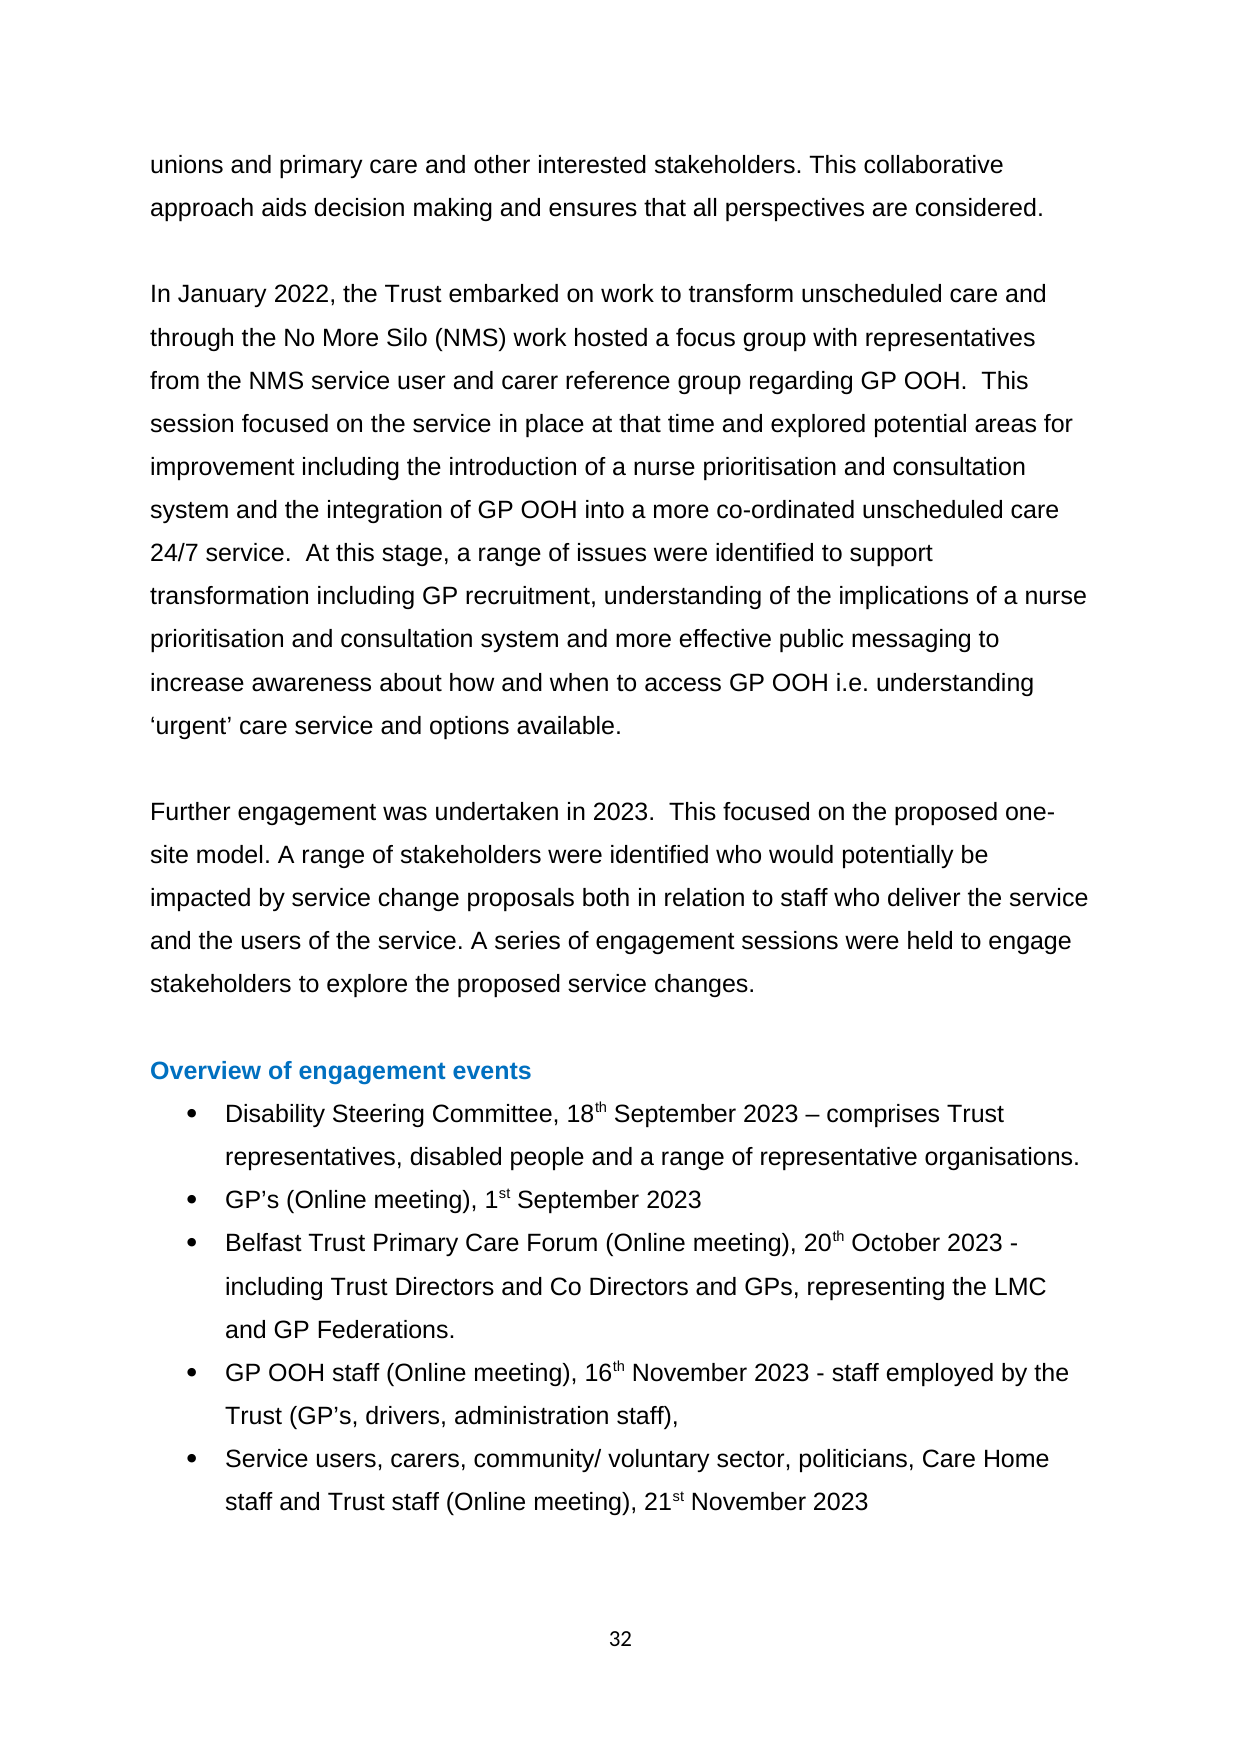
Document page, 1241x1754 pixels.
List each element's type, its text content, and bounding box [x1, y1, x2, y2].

list GP’s (Online meeting), 1st September 2023 [187, 1185, 1090, 1214]
list GP OOH staff (Online meeting), 16th November 2023 - staff employed by the Trust (GP’s, drivers, administration staff), [187, 1358, 1090, 1430]
list Disability Steering Committee, 18th September 2023 – comprises Trust representatives, disabled people and a range of representative organisations. [187, 1099, 1090, 1171]
list Service users, carers, community/ voluntary sector, politicians, Care Home staff and Trust staff (Online meeting), 21st November 2023 [187, 1444, 1090, 1516]
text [150, 150, 1090, 222]
list Belfast Trust Primary Care Forum (Online meeting), 20th October 2023 - including Trust Directors and Co Directors and GPs, representing the LMC and GP Federations. [187, 1228, 1090, 1343]
text In January 2022, the Trust embarked on work to transform unscheduled care and through the No More Silo (NMS) work hosted a focus group with representatives from the NMS service user and carer reference group regarding GP OOH. This session focused on the service in place at that time and explored potential areas for improvement including the introduction of a nurse prioritisation and consultation system and the integration of GP OOH into a more co-ordinated unscheduled care 24/7 service. At this stage, a range of issues were identified to support transformation including GP recruitment, understanding of the implications of a nurse prioritisation and consultation system and more effective public messaging to increase awareness about how and when to access GP OOH i.e. understanding ‘urgent’ care service and options available. [150, 279, 1090, 739]
text Overview of engagement events [150, 1056, 1090, 1084]
text Further engagement was undertaken in 2023. This focused on the proposed one-site model. A range of stakeholders were identified who would potentially be impacted by service change proposals both in relation to staff who deliver the service and the users of the service. A series of engagement sessions were held to engage stakeholders to explore the proposed service changes. [150, 797, 1090, 998]
